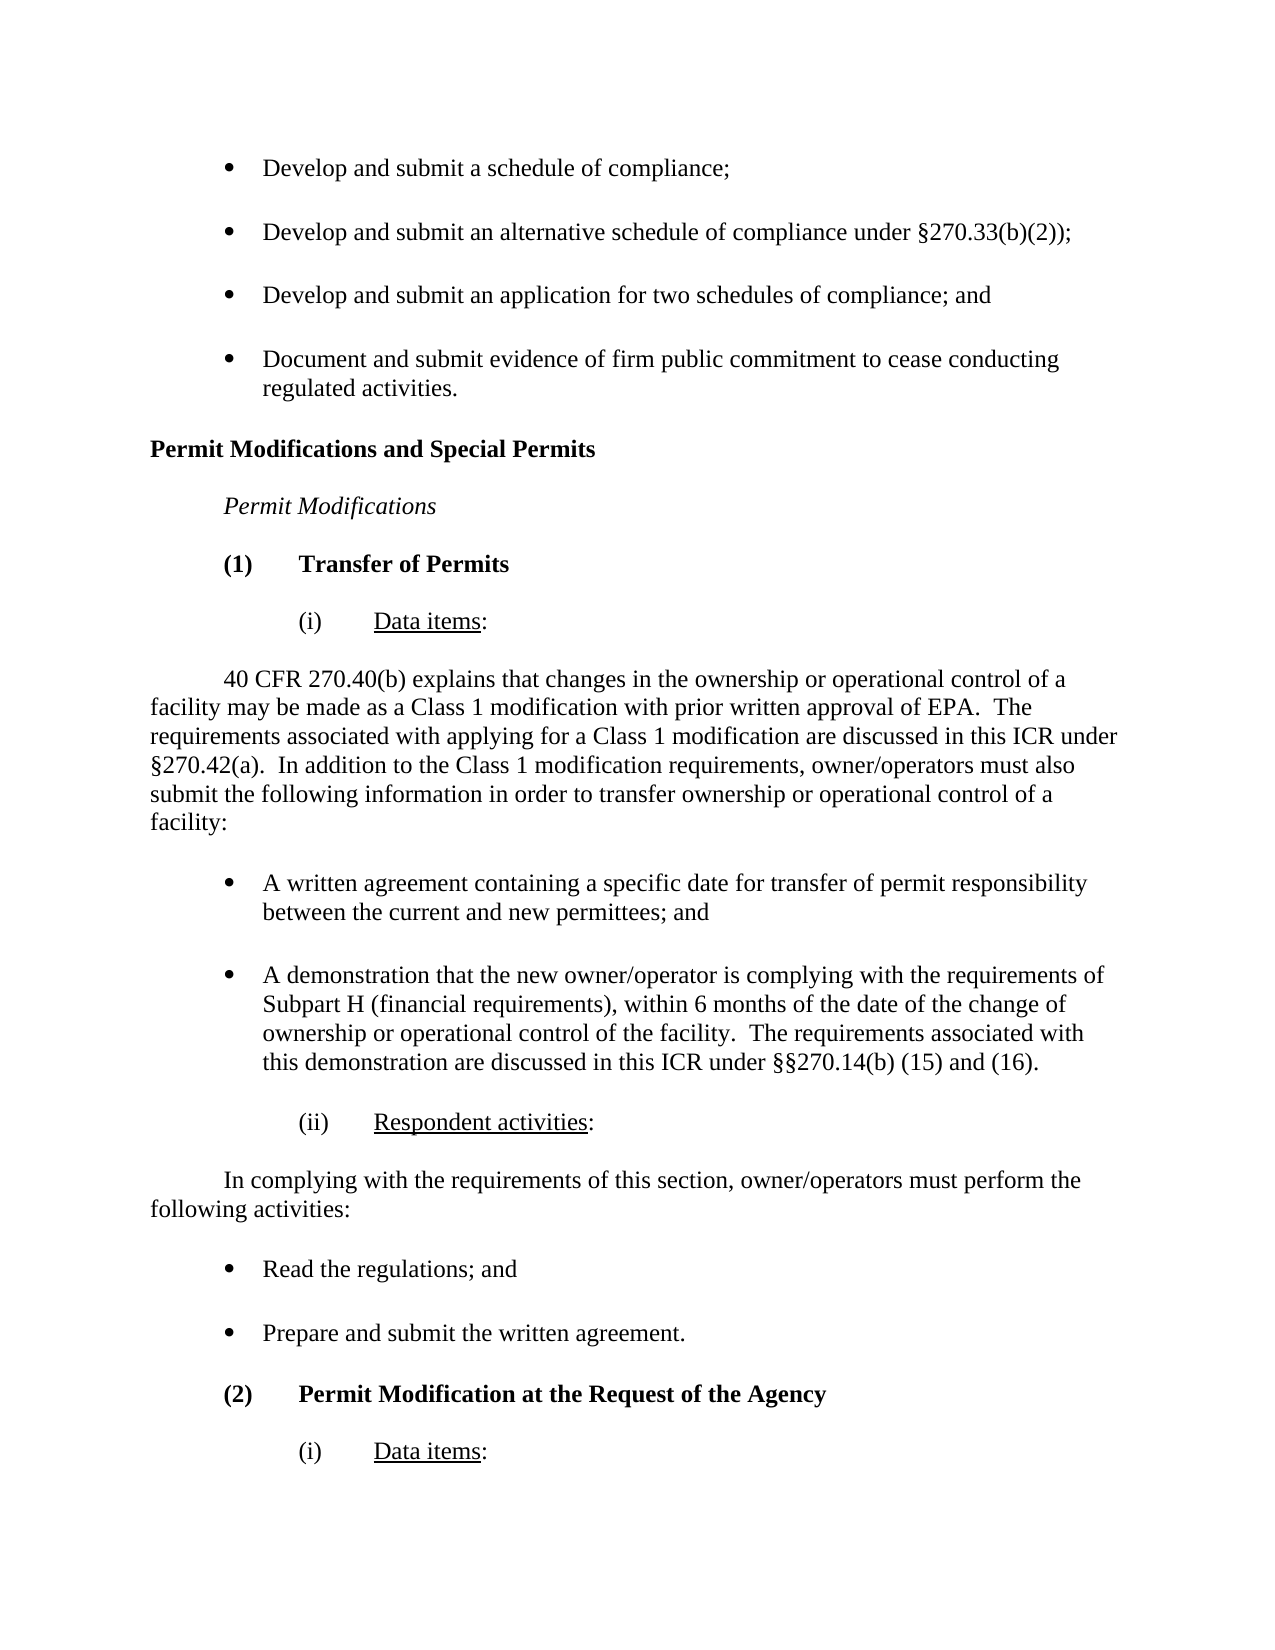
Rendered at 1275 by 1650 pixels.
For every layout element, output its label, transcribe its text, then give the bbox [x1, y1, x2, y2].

list Develop and submit a schedule of compliance; [225, 153, 1125, 182]
list Prepare and submit the written agreement. [225, 1318, 1125, 1347]
text (ii) Respondent activities: [150, 1107, 1125, 1136]
text Permit Modifications and Special Permits [150, 434, 1125, 462]
list Document and submit evidence of firm public commitment to cease conducting regulated activities. [225, 345, 1125, 402]
list Develop and submit an alternative schedule of compliance under §270.33(b)(2)); [225, 217, 1125, 246]
list Develop and submit an application for two schedules of compliance; and [225, 281, 1125, 309]
text Permit Modifications [150, 491, 1125, 520]
text (i) Data items: [150, 1435, 1125, 1465]
text (i) Data items: [150, 606, 1125, 635]
text In complying with the requirements of this section, owner/operators must perform the following activities: [150, 1165, 1125, 1222]
text (1) Transfer of Permits [150, 549, 1125, 577]
text 40 CFR 270.40(b) explains that changes in the ownership or operational control of a facility may be made as a Class 1 modification with prior written approval of EPA. The requirements associated with applying for a Class 1 modification are discussed in this ICR under §270.42(a). In addition to the Class 1 modification requirements, owner/operators must also submit the following information in order to transfer ownership or operational control of a facility: [150, 664, 1125, 836]
text (2) Permit Modification at the Request of the Agency [150, 1379, 1125, 1407]
list Read the regulations; and [225, 1255, 1125, 1283]
list A written agreement containing a specific date for transfer of permit responsibility between the current and new permittees; and [225, 868, 1125, 926]
list A demonstration that the new owner/operator is complying with the requirements of Subpart H (financial requirements), within 6 months of the date of the change of ownership or operational control of the facility. The requirements associated with this demonstration are discussed in this ICR under §§270.14(b) (15) and (16). [225, 961, 1125, 1076]
